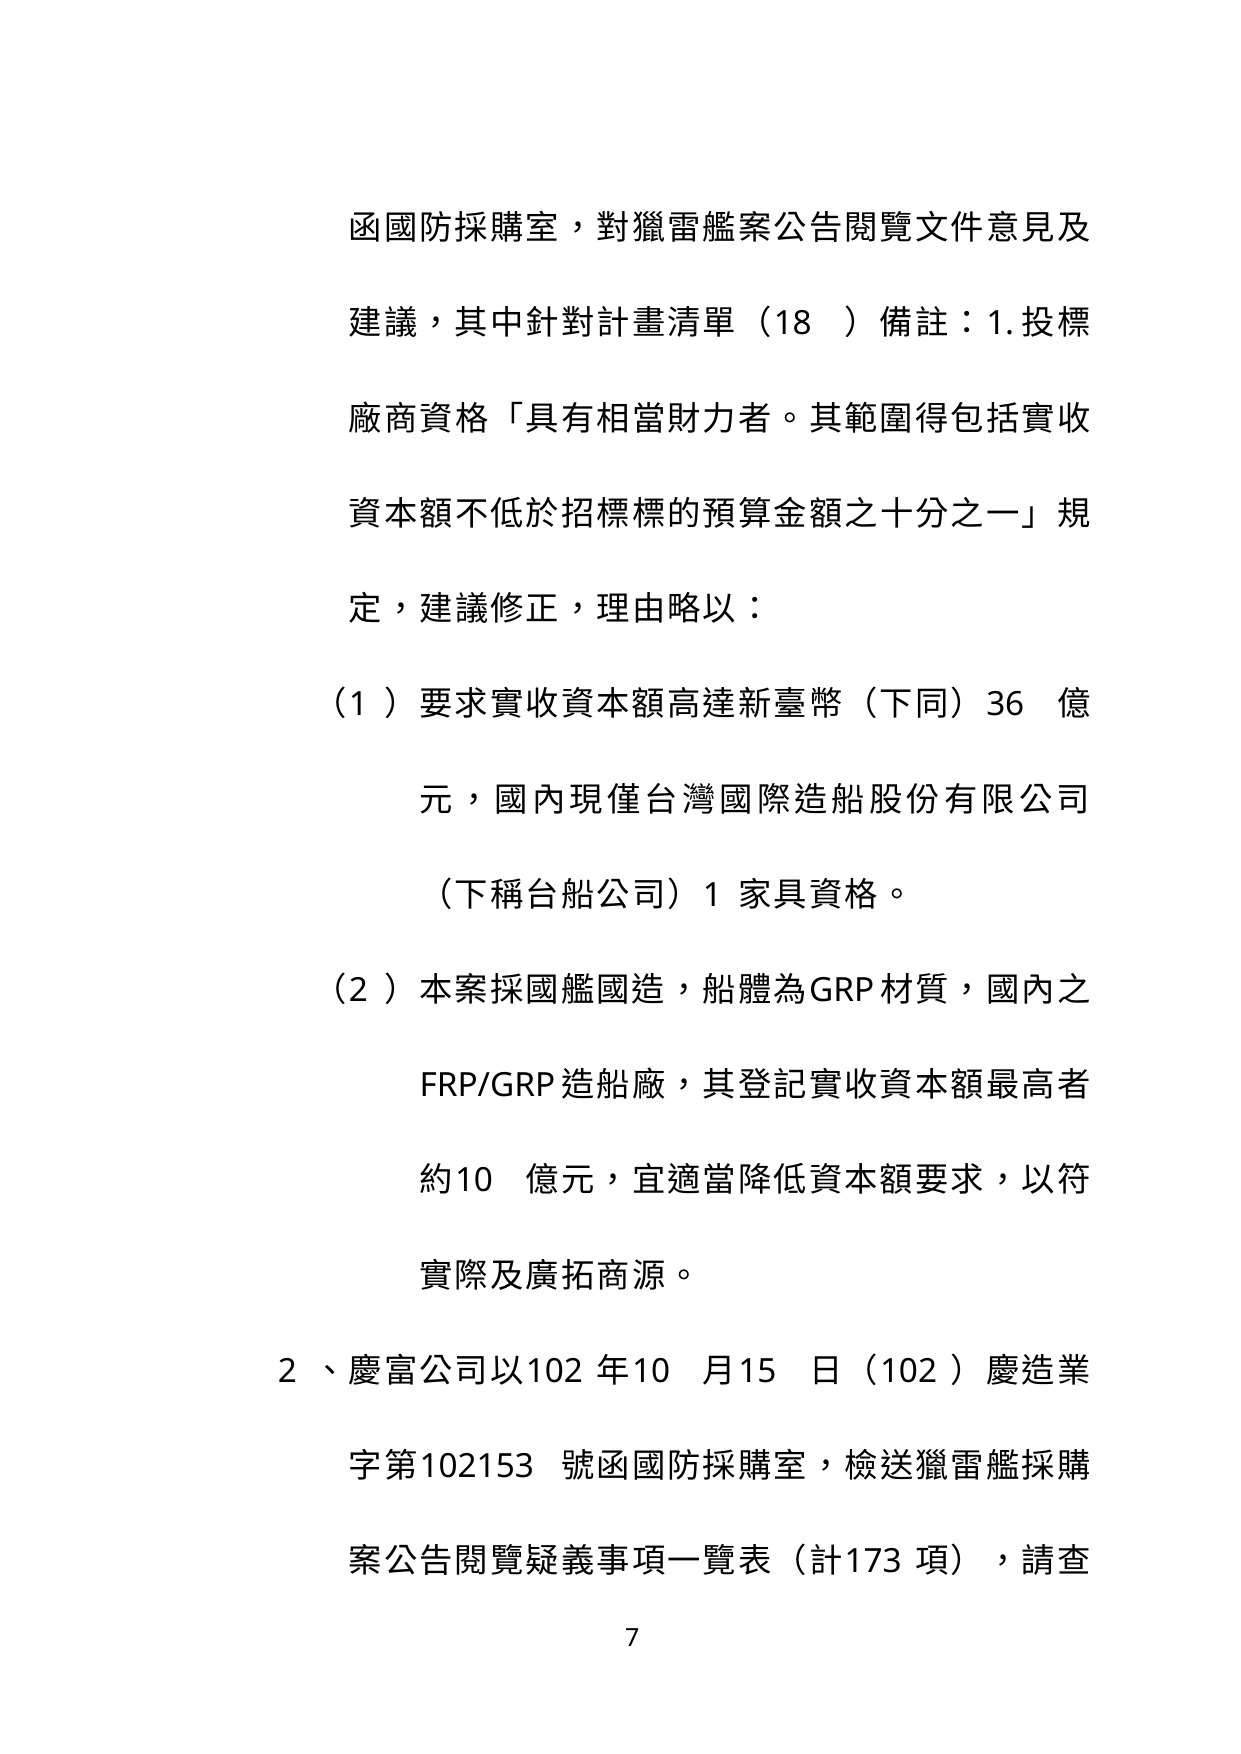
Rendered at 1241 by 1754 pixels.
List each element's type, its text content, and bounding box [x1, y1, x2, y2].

subtitle 本案採國艦國造，船體為GRP材質，國內之FRP/GRP造船廠，其登記實收資本額最高者約10億元，宜適當降低資本額要求，以符實際及廣拓商源。 [296, 939, 1092, 1320]
subtitle 竣○企業有限公司（下稱竣○公司）以102年10月15日（102）竣國字第1021015001號函國防採購室，對獵雷艦案公告閱覽文件意見及建議，其中針對計畫清單（18）備註：1.投標廠商資格「具有相當財力者。其範圍得包括實收資本額不低於招標標的預算金額之十分之一」規定，建議修正，理由略以： [278, 178, 1092, 654]
subtitle 要求實收資本額高達新臺幣（下同）36億元，國內現僅台灣國際造船股份有限公司（下稱台船公司）1家具資格。 [296, 654, 1092, 939]
